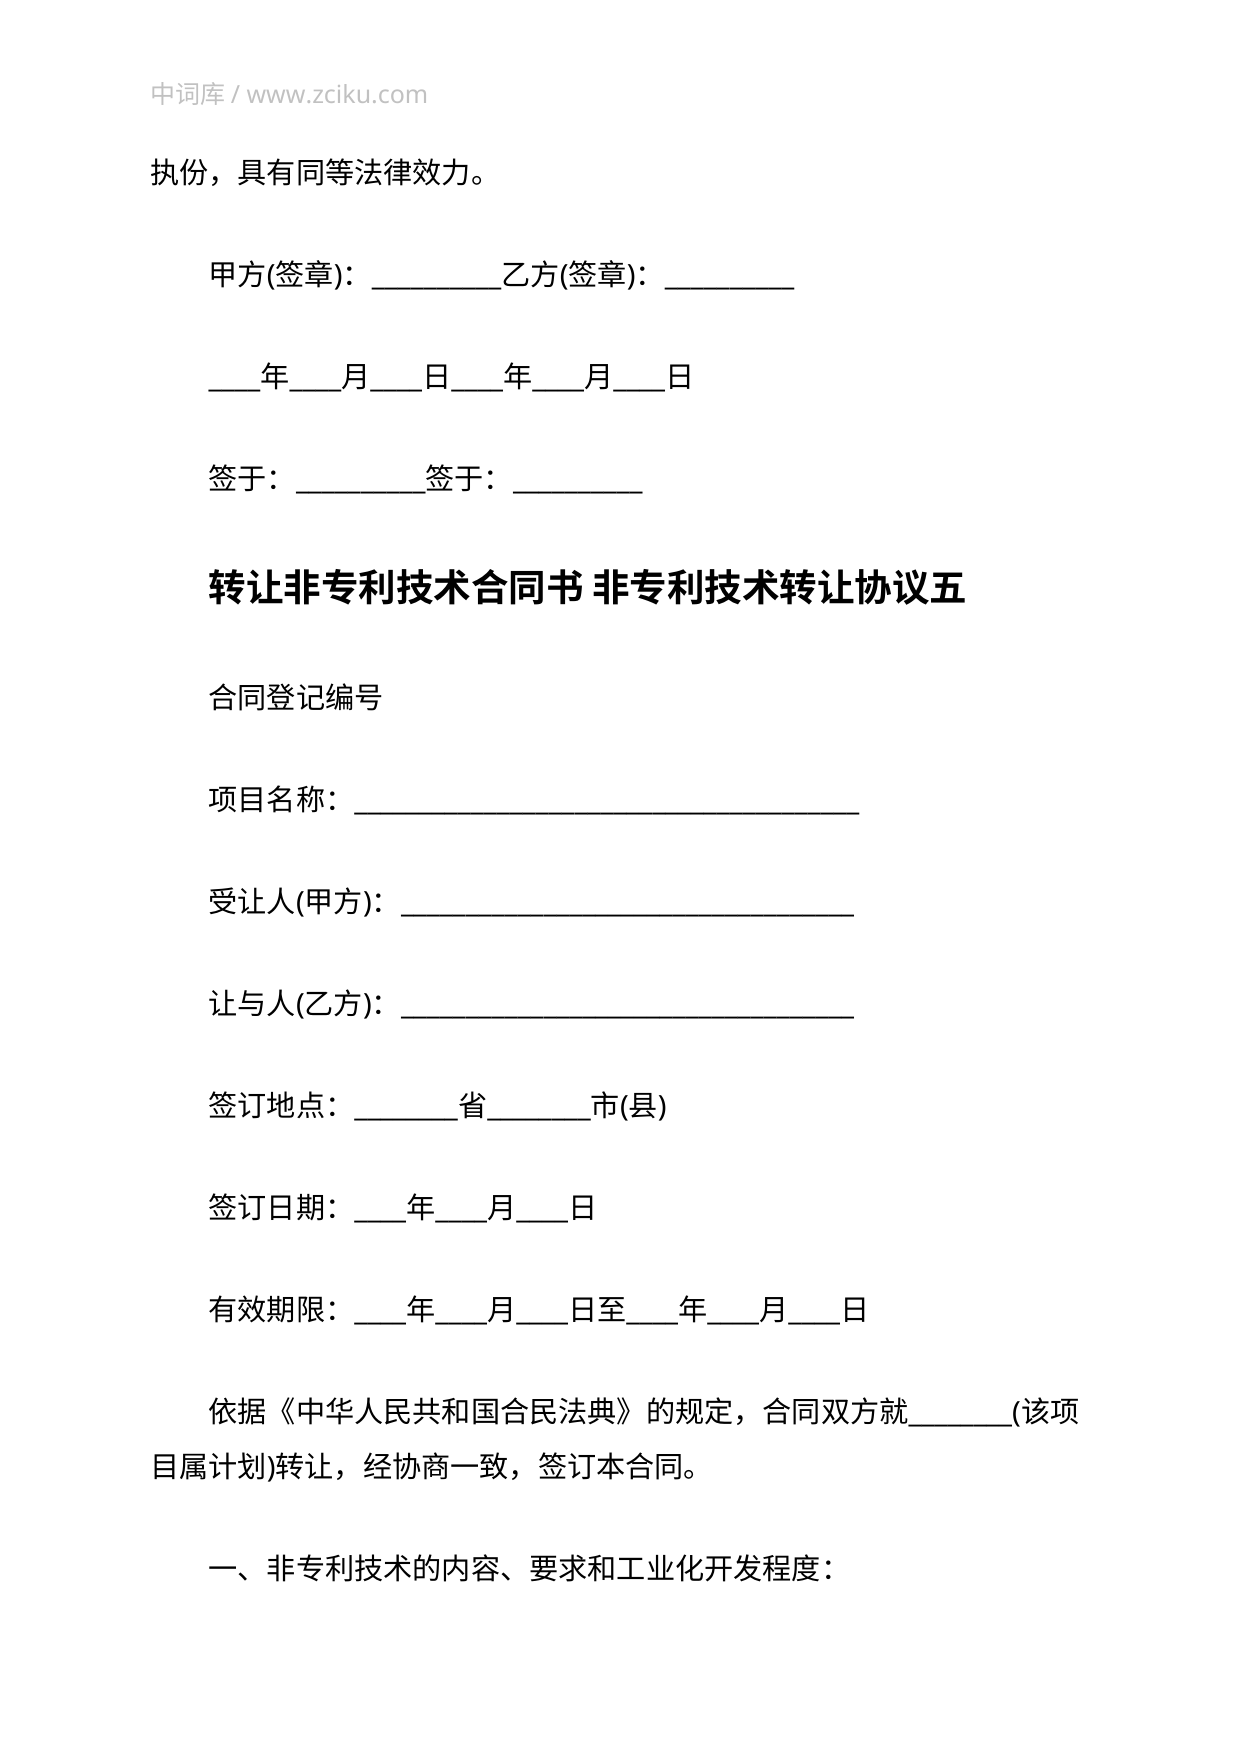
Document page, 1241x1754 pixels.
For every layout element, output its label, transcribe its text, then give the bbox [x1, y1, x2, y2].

text 让与人(乙方)：___________________________________ [150, 981, 1090, 1023]
text 受让人(甲方)：___________________________________ [150, 879, 1090, 921]
text 签于：__________签于：__________ [150, 456, 1090, 498]
text 一、非专利技术的内容、要求和工业化开发程度： [150, 1546, 1090, 1588]
text 有效期限：____年____月____日至____年____月____日 [150, 1287, 1090, 1329]
text 依据《中华人民共和国合民法典》的规定，合同双方就________(该项目属计划)转让，经协商一致，签订本合同。 [150, 1389, 1090, 1486]
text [150, 150, 1090, 192]
text 合同登记编号 [150, 675, 1090, 717]
text 甲方(签章)：__________乙方(签章)：__________ [150, 252, 1090, 294]
text 签订日期：____年____月____日 [150, 1185, 1090, 1227]
text 签订地点：________省________市(县) [150, 1083, 1090, 1125]
text ____年____月____日____年____月____日 [150, 354, 1090, 396]
text 转让非专利技术合同书 非专利技术转让协议五 [150, 558, 1090, 612]
text 项目名称：_______________________________________ [150, 777, 1090, 819]
